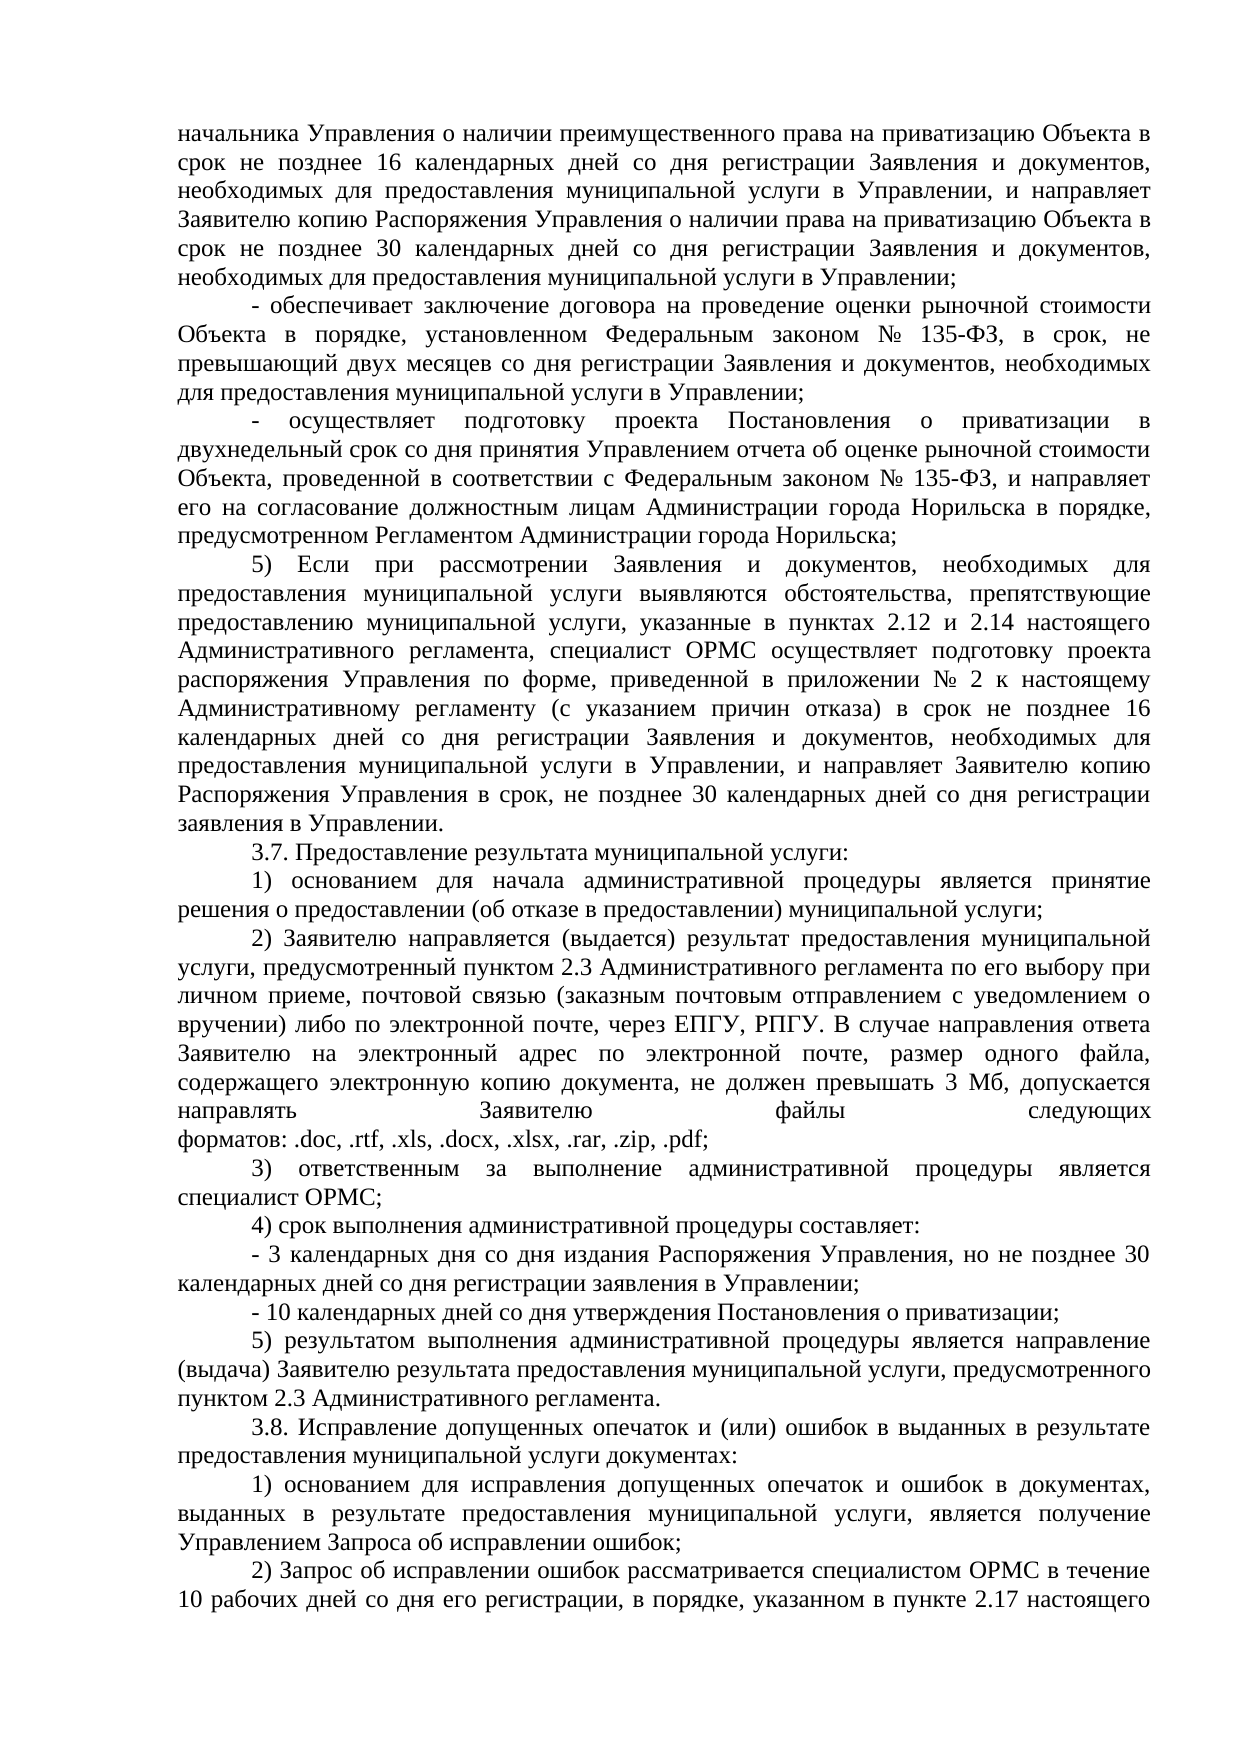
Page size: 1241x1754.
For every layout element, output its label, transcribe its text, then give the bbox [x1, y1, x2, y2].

text - 10 календарных дней со дня утверждения Постановления о приватизации; [177, 1297, 1152, 1326]
text - обеспечивает заключение договора на проведение оценки рыночной стоимости Объекта в порядке, установленном Федеральным законом № 135-ФЗ, в срок, не превышающий двух месяцев со дня регистрации Заявления и документов, необходимых для предоставления муниципальной услуги в Управлении; [177, 291, 1152, 406]
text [177, 118, 1152, 291]
text - 3 календарных дня со дня издания Распоряжения Управления, но не позднее 30 календарных дней со дня регистрации заявления в Управлении; [177, 1239, 1152, 1297]
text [177, 1556, 1152, 1613]
text 3.8. Исправление допущенных опечаток и (или) ошибок в выданных в результате предоставления муниципальной услуги документах: [177, 1412, 1152, 1469]
text 5) Если при рассмотрении Заявления и документов, необходимых для предоставления муниципальной услуги выявляются обстоятельства, препятствующие предоставлению муниципальной услуги, указанные в пунктах 2.12 и 2.14 настоящего Административного регламента, специалист ОРМС осуществляет подготовку проекта распоряжения Управления по форме, приведенной в приложении № 2 к настоящему Административному регламенту (с указанием причин отказа) в срок не позднее 16 календарных дней со дня регистрации Заявления и документов, необходимых для предоставления муниципальной услуги в Управлении, и направляет Заявителю копию Распоряжения Управления в срок, не позднее 30 календарных дней со дня регистрации заявления в Управлении. [177, 549, 1152, 837]
text 1) основанием для начала административной процедуры является принятие решения о предоставлении (об отказе в предоставлении) муниципальной услуги; [177, 866, 1152, 923]
text 4) срок выполнения административной процедуры составляет: [177, 1211, 1152, 1239]
text 3.7. Предоставление результата муниципальной услуги: [177, 837, 1152, 866]
text - осуществляет подготовку проекта Постановления о приватизации в двухнедельный срок со дня принятия Управлением отчета об оценке рыночной стоимости Объекта, проведенной в соответствии с Федеральным законом № 135-ФЗ, и направляет его на согласование должностным лицам Администрации города Норильска в порядке, предусмотренном Регламентом Администрации города Норильска; [177, 406, 1152, 549]
text 5) результатом выполнения административной процедуры является направление (выдача) Заявителю результата предоставления муниципальной услуги, предусмотренного пунктом 2.3 Административного регламента. [177, 1326, 1152, 1412]
text 1) основанием для исправления допущенных опечаток и ошибок в документах, выданных в результате предоставления муниципальной услуги, является получение Управлением Запроса об исправлении ошибок; [177, 1469, 1152, 1556]
text 2) Заявителю направляется (выдается) результат предоставления муниципальной услуги, предусмотренный пунктом 2.3 Административного регламента по его выбору при личном приеме, почтовой связью (заказным почтовым отправлением с уведомлением о вручении) либо по электронной почте, через ЕПГУ, РПГУ. В случае направления ответа Заявителю на электронный адрес по электронной почте, размер одного файла, содержащего электронную копию документа, не должен превышать 3 Мб, допускается направлять Заявителю файлы следующих форматов: .doc, .rtf, .xls, .docx, .xlsx, .rar, .zip, .pdf; [177, 923, 1152, 1153]
text 3) ответственным за выполнение административной процедуры является специалист ОРМС; [177, 1153, 1152, 1211]
